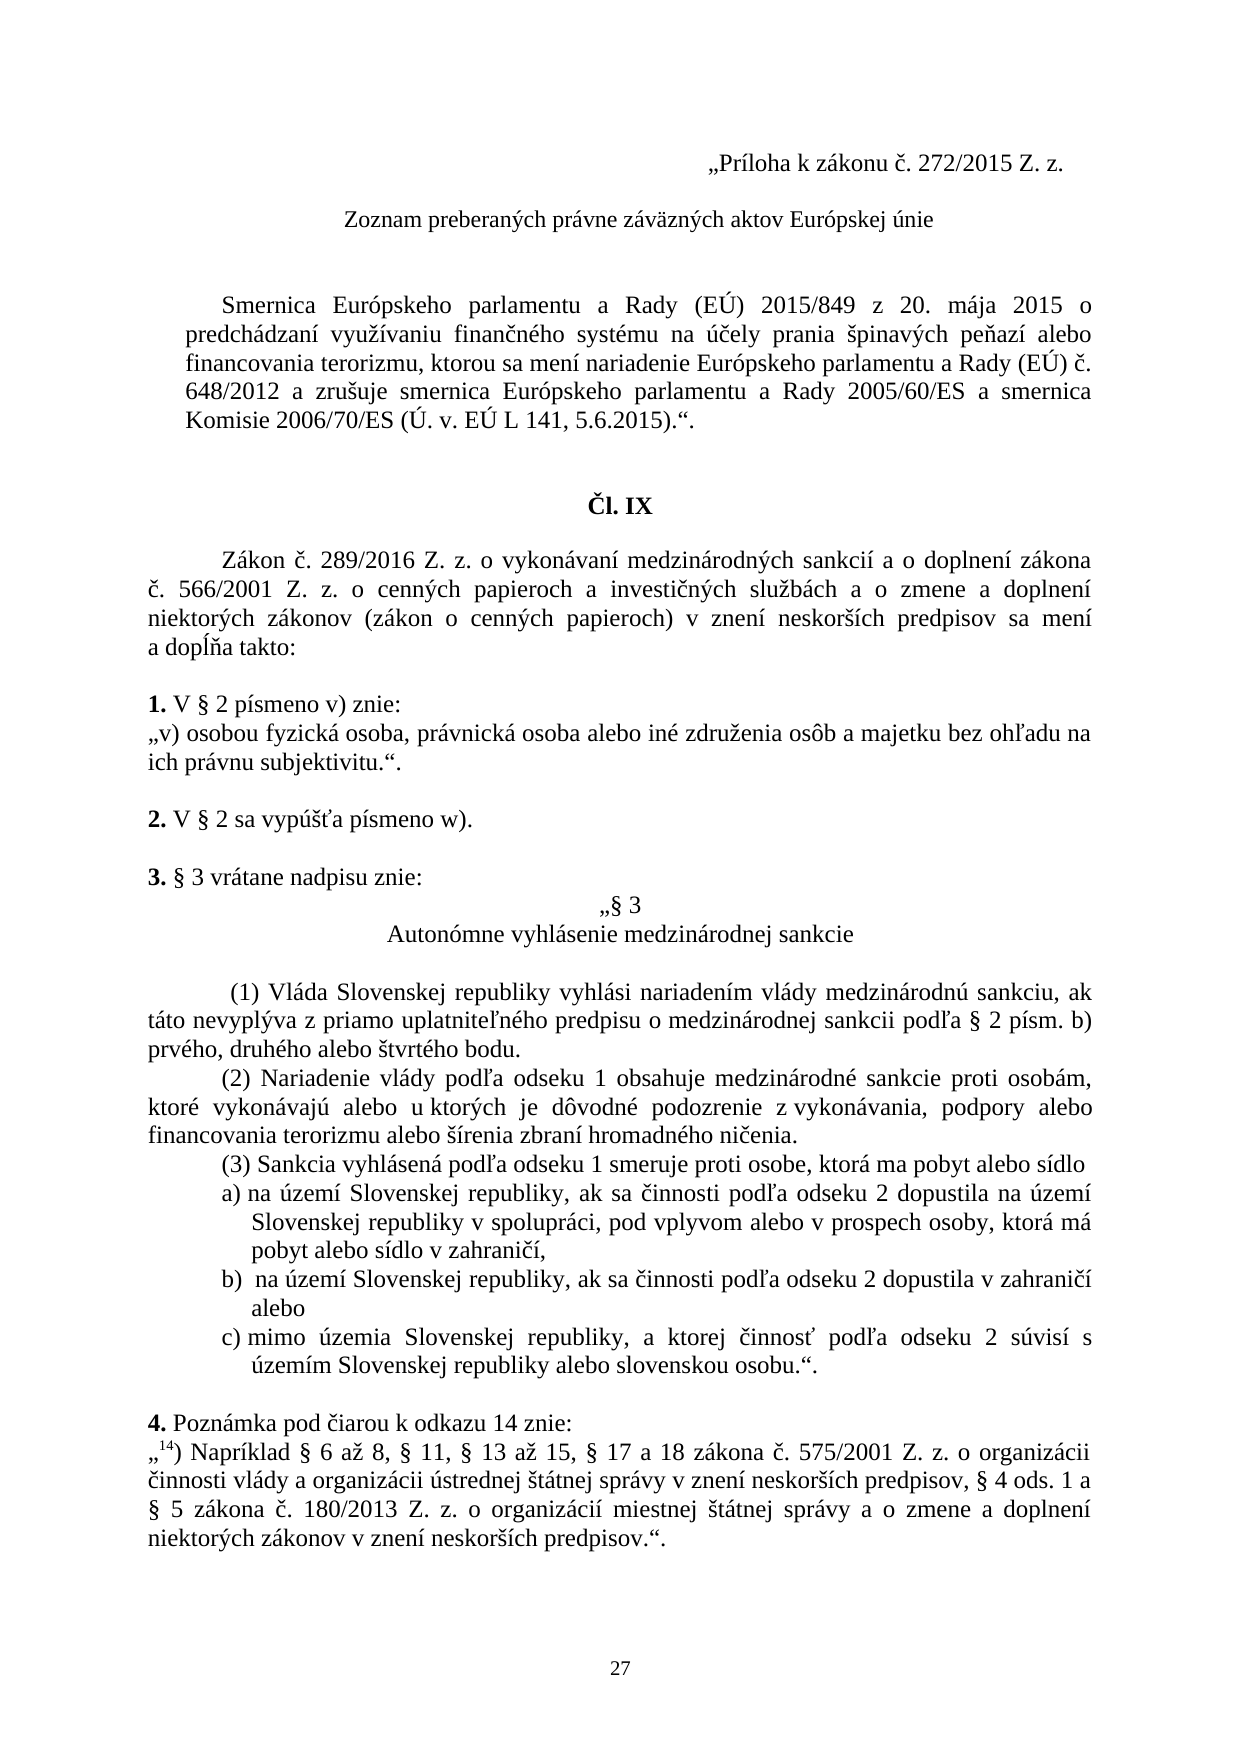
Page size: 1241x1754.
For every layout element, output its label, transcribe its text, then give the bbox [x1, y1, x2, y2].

text 1. V § 2 písmeno v) znie: [148, 689, 1093, 718]
text Smernica Európskeho parlamentu a Rady (EÚ) 2015/849 z 20. mája 2015 o predchádzaní využívaniu finančného systému na účely prania špinavých peňazí alebo financovania terorizmu, ktorou sa mení nariadenie Európskeho parlamentu a Rady (EÚ) č. 648/2012 a zrušuje smernica Európskeho parlamentu a Rady 2005/60/ES a smernica Komisie 2006/70/ES (Ú. v. EÚ L 141, 5.6.2015).“. [185, 290, 1093, 434]
text Zoznam preberaných právne záväzných aktov Európskej únie [185, 205, 1093, 233]
text (2) Nariadenie vlády podľa odseku 1 obsahuje medzinárodné sankcie proti osobám, ktoré vykonávajú alebo u ktorých je dôvodné podozrenie z vykonávania, podpory alebo financovania terorizmu alebo šírenia zbraní hromadného ničenia. [148, 1063, 1093, 1149]
text (1) Vláda Slovenskej republiky vyhlási nariadením vlády medzinárodnú sankciu, ak táto nevyplýva z priamo uplatniteľného predpisu o medzinárodnej sankcii podľa § 2 písm. b) prvého, druhého alebo štvrtého bodu. [148, 977, 1093, 1063]
text „v) osobou fyzická osoba, právnická osoba alebo iné združenia osôb a majetku bez ohľadu na ich právnu subjektivitu.“. [148, 718, 1093, 775]
text a) na území Slovenskej republiky, ak sa činnosti podľa odseku 2 dopustila na území Slovenskej republiky v spolupráci, pod vplyvom alebo v prospech osoby, ktorá má pobyt alebo sídlo v zahraničí, [221, 1178, 1093, 1264]
text 2. V § 2 sa vypúšťa písmeno w). [148, 804, 1093, 833]
text Zákon č. 289/2016 Z. z. o vykonávaní medzinárodných sankcií a o doplnení zákona č. 566/2001 Z. z. o cenných papieroch a investičných službách a o zmene a doplnení niektorých zákonov (zákon o cenných papieroch) v znení neskorších predpisov sa mení a dopĺňa takto: [148, 545, 1093, 660]
text (3) Sankcia vyhlásená podľa odseku 1 smeruje proti osobe, ktorá ma pobyt alebo sídlo [148, 1149, 1093, 1178]
text 3. § 3 vrátane nadpisu znie: [148, 862, 1093, 890]
text b) na území Slovenskej republiky, ak sa činnosti podľa odseku 2 dopustila v zahraničí alebo [221, 1264, 1093, 1322]
text c) mimo územia Slovenskej republiky, a ktorej činnosť podľa odseku 2 súvisí s územím Slovenskej republiky alebo slovenskou osobu.“. [221, 1322, 1093, 1379]
text Autonómne vyhlásenie medzinárodnej sankcie [148, 919, 1093, 948]
text „Príloha k zákonu č. 272/2015 Z. z. [185, 148, 1093, 176]
text „14) Napríklad § 6 až 8, § 11, § 13 až 15, § 17 a 18 zákona č. 575/2001 Z. z. o organizácii činnosti vlády a organizácii ústrednej štátnej správy v znení neskorších predpisov, § 4 ods. 1 a § 5 zákona č. 180/2013 Z. z. o organizácií miestnej štátnej správy a o zmene a doplnení niektorých zákonov v znení neskorších predpisov.“. [148, 1437, 1093, 1552]
text Čl. IX [148, 491, 1093, 520]
text 4. Poznámka pod čiarou k odkazu 14 znie: [148, 1408, 1093, 1437]
text „§ 3 [148, 890, 1093, 919]
